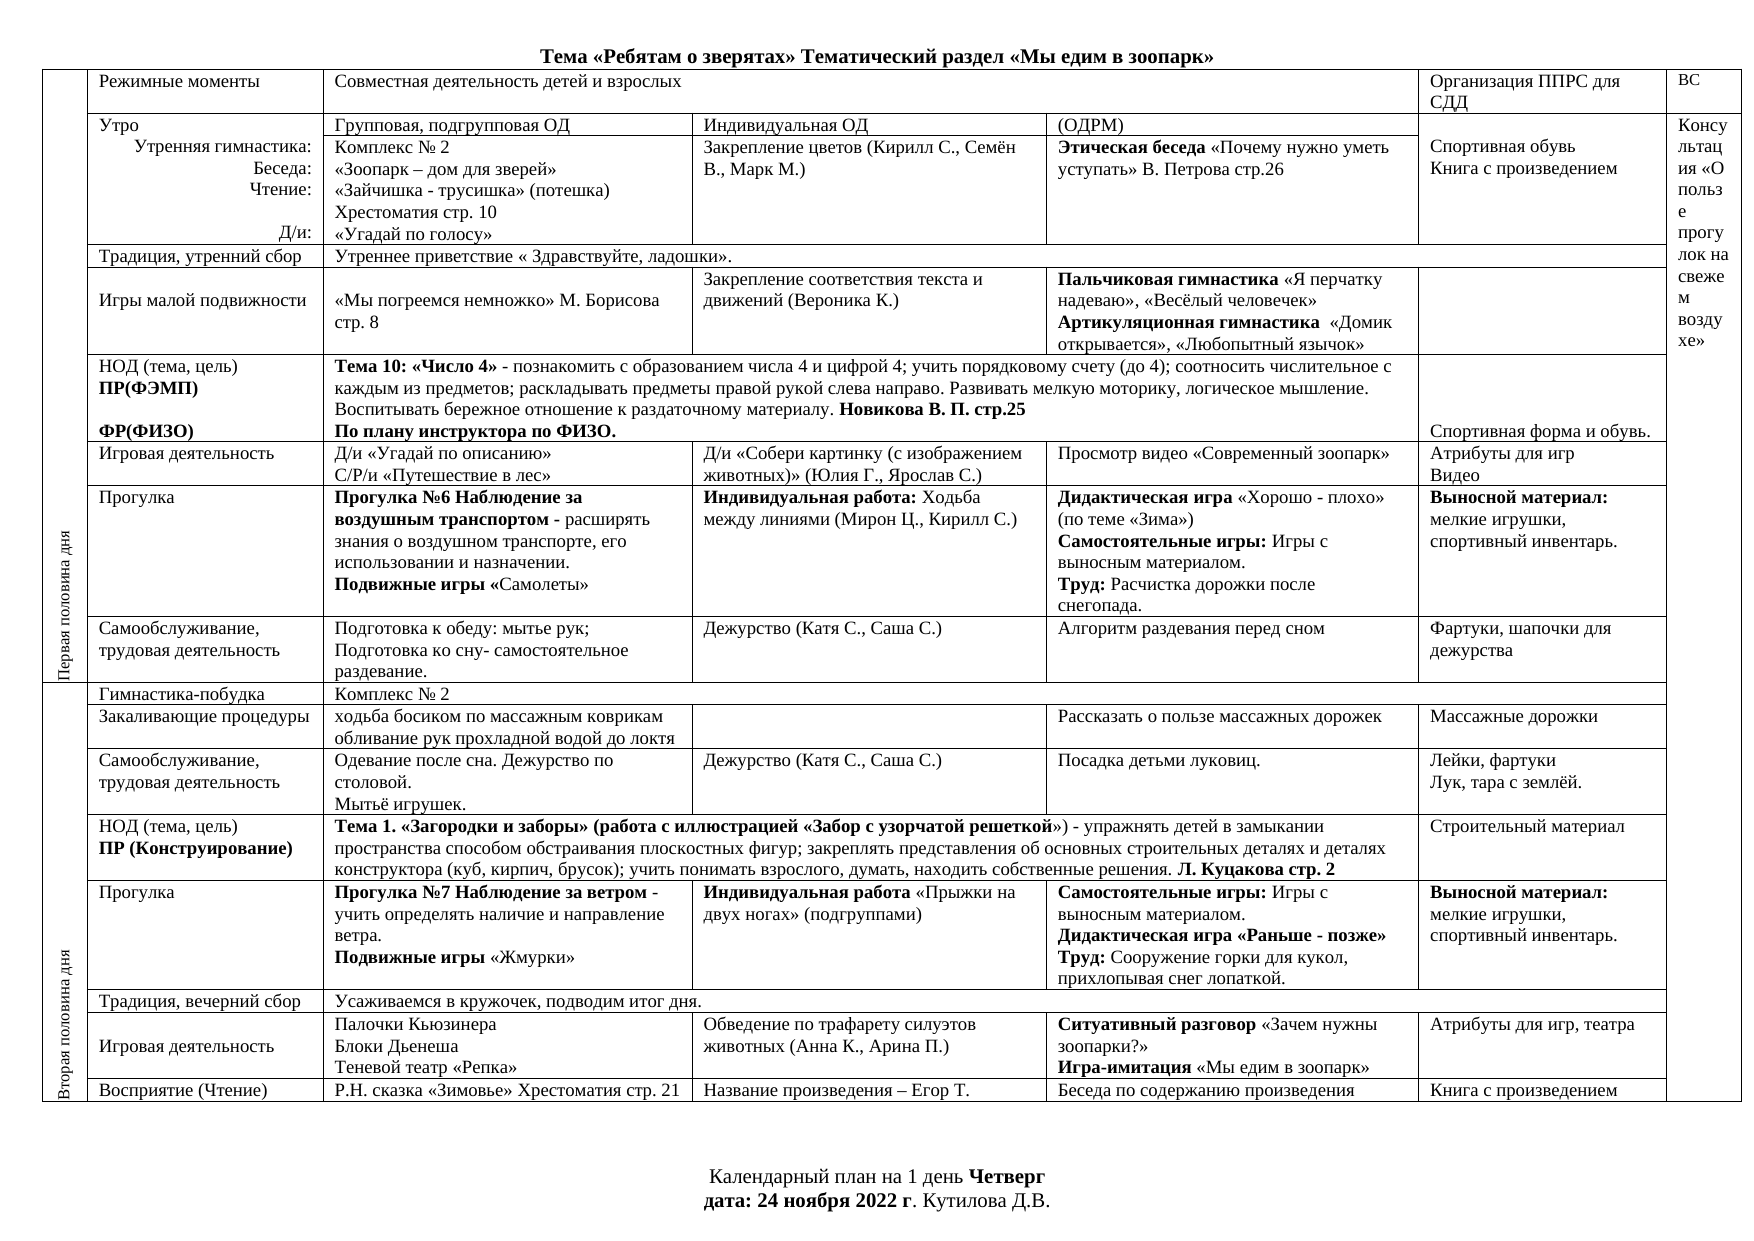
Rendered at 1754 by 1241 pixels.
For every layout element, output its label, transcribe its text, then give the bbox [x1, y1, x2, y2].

table_cell Фартуки, шапочки для дежурства [1419, 617, 1666, 682]
table_cell Прогулка [88, 881, 323, 989]
table_cell Групповая, подгрупповая ОД [324, 114, 692, 135]
table_cell Д/и «Собери картинку (с изображением животных)» (Юлия Г., Ярослав С.) [693, 442, 1046, 485]
table_cell Строительный материал [1419, 815, 1666, 880]
table_cell Ситуативный разговор «Зачем нужны зоопарки?» Игра-имитация «Мы едим в зоопарк» [1047, 1013, 1418, 1078]
table_cell Спортивная обувь Книга с произведением [1419, 114, 1666, 244]
table_cell Дежурство (Катя С., Саша С.) [693, 749, 1046, 814]
table_cell Выносной материал: мелкие игрушки, спортивный инвентарь. [1419, 486, 1666, 616]
table_cell Дидактическая игра «Хорошо - плохо» (по теме «Зима») Самостоятельные игры: Игры с выносным материалом. Труд: Расчистка дорожки после снегопада. [1047, 486, 1418, 616]
table_cell Вторая половина дня [43, 683, 87, 1101]
text Тема «Ребятам о зверятах» Тематический раздел «Мы едим в зоопарк» [75, 44, 1679, 68]
table_header ВС [1667, 70, 1741, 113]
table_cell Выносной материал: мелкие игрушки, спортивный инвентарь. [1419, 881, 1666, 989]
table_cell [693, 705, 1046, 748]
table_cell Усаживаемся в кружочек, подводим итог дня. [324, 990, 1666, 1012]
table_cell Посадка детьми луковиц. [1047, 749, 1418, 814]
table_cell Просмотр видео «Современный зоопарк» [1047, 442, 1418, 485]
table_cell Беседа по содержанию произведения [1047, 1079, 1418, 1101]
table_cell Прогулка №7 Наблюдение за ветром - учить определять наличие и направление ветра. Подвижные игры «Жмурки» [324, 881, 692, 989]
table_cell Дежурство (Катя С., Саша С.) [693, 617, 1046, 682]
table_cell Рассказать о пользе массажных дорожек [1047, 705, 1418, 748]
table_cell Спортивная форма и обувь. [1419, 355, 1666, 441]
table_cell Закрепление цветов (Кирилл С., Семён В., Марк М.) [693, 136, 1046, 244]
table_cell Игровая деятельность [88, 442, 323, 485]
table_cell (ОДРМ) [1047, 114, 1418, 135]
table_cell Тема 1. «Загородки и заборы» (работа с иллюстрацией «Забор с узорчатой решеткой») - упражнять детей в замыкании пространства способом обстраивания плоскостных фигур; закреплять представления об основных строительных деталях и деталях конструктора (куб, кирпич, брусок); учить понимать взрослого, думать, находить собственные решения. Л. Куцакова стр. 2 [324, 815, 1418, 880]
table_cell НОД (тема, цель) ПР (Конструирование) [88, 815, 323, 880]
table_cell Комплекс № 2 [324, 683, 1666, 704]
table_cell Игровая деятельность [88, 1013, 323, 1078]
table_cell Алгоритм раздевания перед сном [1047, 617, 1418, 682]
table_cell Название произведения – Егор Т. [693, 1079, 1046, 1101]
table_cell Прогулка №6 Наблюдение за воздушным транспортом - расширять знания о воздушном транспорте, его использовании и назначении. Подвижные игры «Самолеты» [324, 486, 692, 616]
table_cell Атрибуты для игр Видео [1419, 442, 1666, 485]
table_cell Утро Утренняя гимнастика: Беседа: Чтение: Д/и: [88, 114, 323, 244]
table_cell Тема 10: «Число 4» - познакомить с образованием числа 4 и цифрой 4; учить порядковому счету (до 4); соотносить числительное с каждым из предметов; раскладывать предметы правой рукой слева направо. Развивать мелкую моторику, логическое мышление. Воспитывать бережное отношение к раздаточному материалу. Новикова В. П. стр.25 По плану инструктора по ФИЗО. [324, 355, 1418, 441]
table_cell Самостоятельные игры: Игры с выносным материалом. Дидактическая игра «Раньше - позже» Труд: Сооружение горки для кукол, прихлопывая снег лопаткой. [1047, 881, 1418, 989]
table_cell Одевание после сна. Дежурство по столовой. Мытьё игрушек. [324, 749, 692, 814]
table_cell Атрибуты для игр, театра [1419, 1013, 1666, 1078]
table_cell Комплекс № 2 «Зоопарк – дом для зверей» «Зайчишка - трусишка» (потешка) Хрестоматия стр. 10 «Угадай по голосу» [324, 136, 692, 244]
table_cell Самообслуживание, трудовая деятельность [88, 617, 323, 682]
table_cell Индивидуальная работа «Прыжки на двух ногах» (подгруппами) [693, 881, 1046, 989]
table_cell Массажные дорожки [1419, 705, 1666, 748]
table_cell Игры малой подвижности [88, 268, 323, 354]
table_cell Р.Н. сказка «Зимовье» Хрестоматия стр. 21 [324, 1079, 518, 1101]
table_cell НОД (тема, цель) ПР(ФЭМП) ФР(ФИЗО) [88, 355, 323, 441]
table_cell Восприятие (Чтение) [88, 1079, 323, 1101]
table_cell Этическая беседа «Почему нужно уметь уступать» В. Петрова стр.26 [1047, 136, 1418, 244]
table_cell Закаливающие процедуры [88, 705, 323, 748]
table_cell Лейки, фартуки Лук, тара с землёй. [1419, 749, 1666, 814]
table_cell Закрепление соответствия текста и движений (Вероника К.) [693, 268, 1046, 354]
text дата: 24 ноября 2022 г. Кутилова Д.В. [75, 1188, 1679, 1212]
table_cell Самообслуживание, трудовая деятельность [88, 749, 323, 814]
table_header Первая половина дня [43, 70, 87, 682]
table_cell ходьба босиком по массажным коврикам обливание рук прохладной водой до локтя [324, 705, 692, 748]
table_cell Палочки Кьюзинера Блоки Дьенеша Теневой театр «Репка» [324, 1013, 692, 1078]
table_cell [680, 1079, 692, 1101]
table_cell «Мы погреемся немножко» М. Борисова стр. 8 [324, 268, 692, 354]
table_cell Книга с произведением [1419, 1079, 1666, 1101]
table_cell Подготовка к обеду: мытье рук; Подготовка ко сну- самостоятельное раздевание. [324, 617, 692, 682]
table_cell [1419, 268, 1666, 354]
table_cell Индивидуальная ОД [693, 114, 1046, 135]
table_cell Пальчиковая гимнастика «Я перчатку надеваю», «Весёлый человечек» Артикуляционная гимнастика «Домик открывается», «Любопытный язычок» [1047, 268, 1418, 354]
table_cell Традиция, вечерний сбор [88, 990, 323, 1012]
text Календарный план на 1 день Четверг [75, 1164, 1679, 1188]
table_header Организация ППРС для СДД [1419, 70, 1666, 113]
table_cell Традиция, утренний сбор [88, 245, 323, 267]
table_cell Индивидуальная работа: Ходьба между линиями (Мирон Ц., Кирилл С.) [693, 486, 1046, 616]
table_cell Прогулка [88, 486, 323, 616]
table_cell Консультация «О пользе прогулок на свежем воздухе» [1667, 114, 1741, 1101]
table_cell Утреннее приветствие « Здравствуйте, ладошки». [324, 245, 1666, 267]
table_header Режимные моменты [88, 70, 323, 113]
table_cell Гимнастика-побудка [88, 683, 323, 704]
table_cell Д/и «Угадай по описанию» С/Р/и «Путешествие в лес» [324, 442, 692, 485]
table_header Совместная деятельность детей и взрослых [324, 70, 1418, 113]
table_cell Обведение по трафарету силуэтов животных (Анна К., Арина П.) [693, 1013, 1046, 1078]
